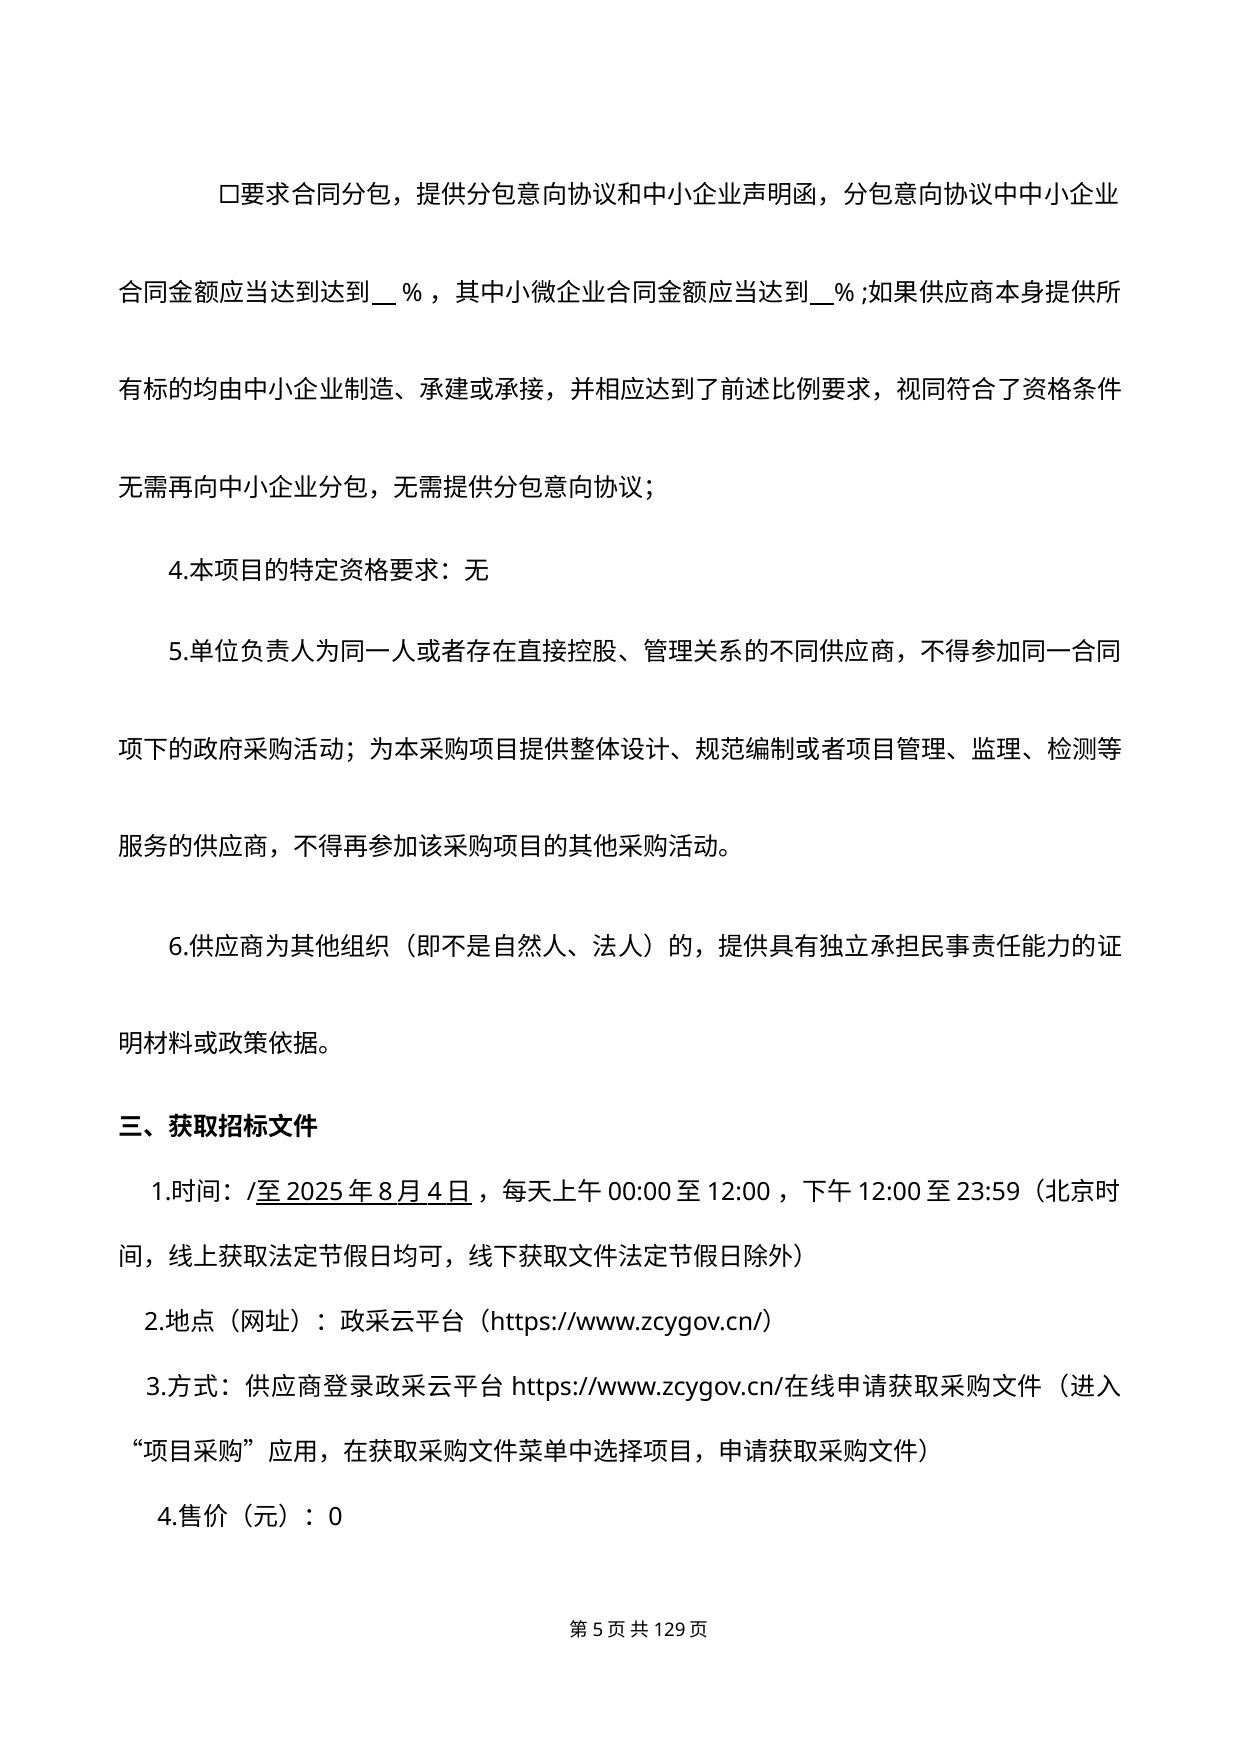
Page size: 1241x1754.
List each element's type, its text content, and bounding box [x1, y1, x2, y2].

text 要求合同分包，提供分包意向协议和中小企业声明函，分包意向协议中中小企业合同金额应当达到达到 % ，其中小微企业合同金额应当达到 % ;如果供应商本身提供所有标的均由中小企业制造、承建或承接，并相应达到了前述比例要求，视同符合了资格条件，无需再向中小企业分包，无需提供分包意向协议； [118, 161, 1122, 518]
text 1.时间：/至2025年8月4日 ，每天上午00:00至12:00 ，下午12:00至23:59（北京时间，线上获取法定节假日均可，线下获取文件法定节假日除外） [118, 1157, 1122, 1287]
text 2.地点（网址）：政采云平台（https://www.zcygov.cn/） [118, 1287, 1122, 1352]
text 4.本项目的特定资格要求：无 [118, 536, 1122, 601]
text 三、获取招标文件 [118, 1092, 1122, 1157]
text 6.供应商为其他组织（即不是自然人、法人）的，提供具有独立承担民事责任能力的证明材料或政策依据。 [118, 912, 1122, 1074]
text 4.售价（元）：0 [118, 1482, 1122, 1547]
text 3.方式：供应商登录政采云平台https://www.zcygov.cn/在线申请获取采购文件（进入“项目采购”应用，在获取采购文件菜单中选择项目，申请获取采购文件） [118, 1352, 1122, 1482]
text 5.单位负责人为同一人或者存在直接控股、管理关系的不同供应商，不得参加同一合同项下的政府采购活动；为本采购项目提供整体设计、规范编制或者项目管理、监理、检测等服务的供应商，不得再参加该采购项目的其他采购活动。 [118, 617, 1122, 877]
